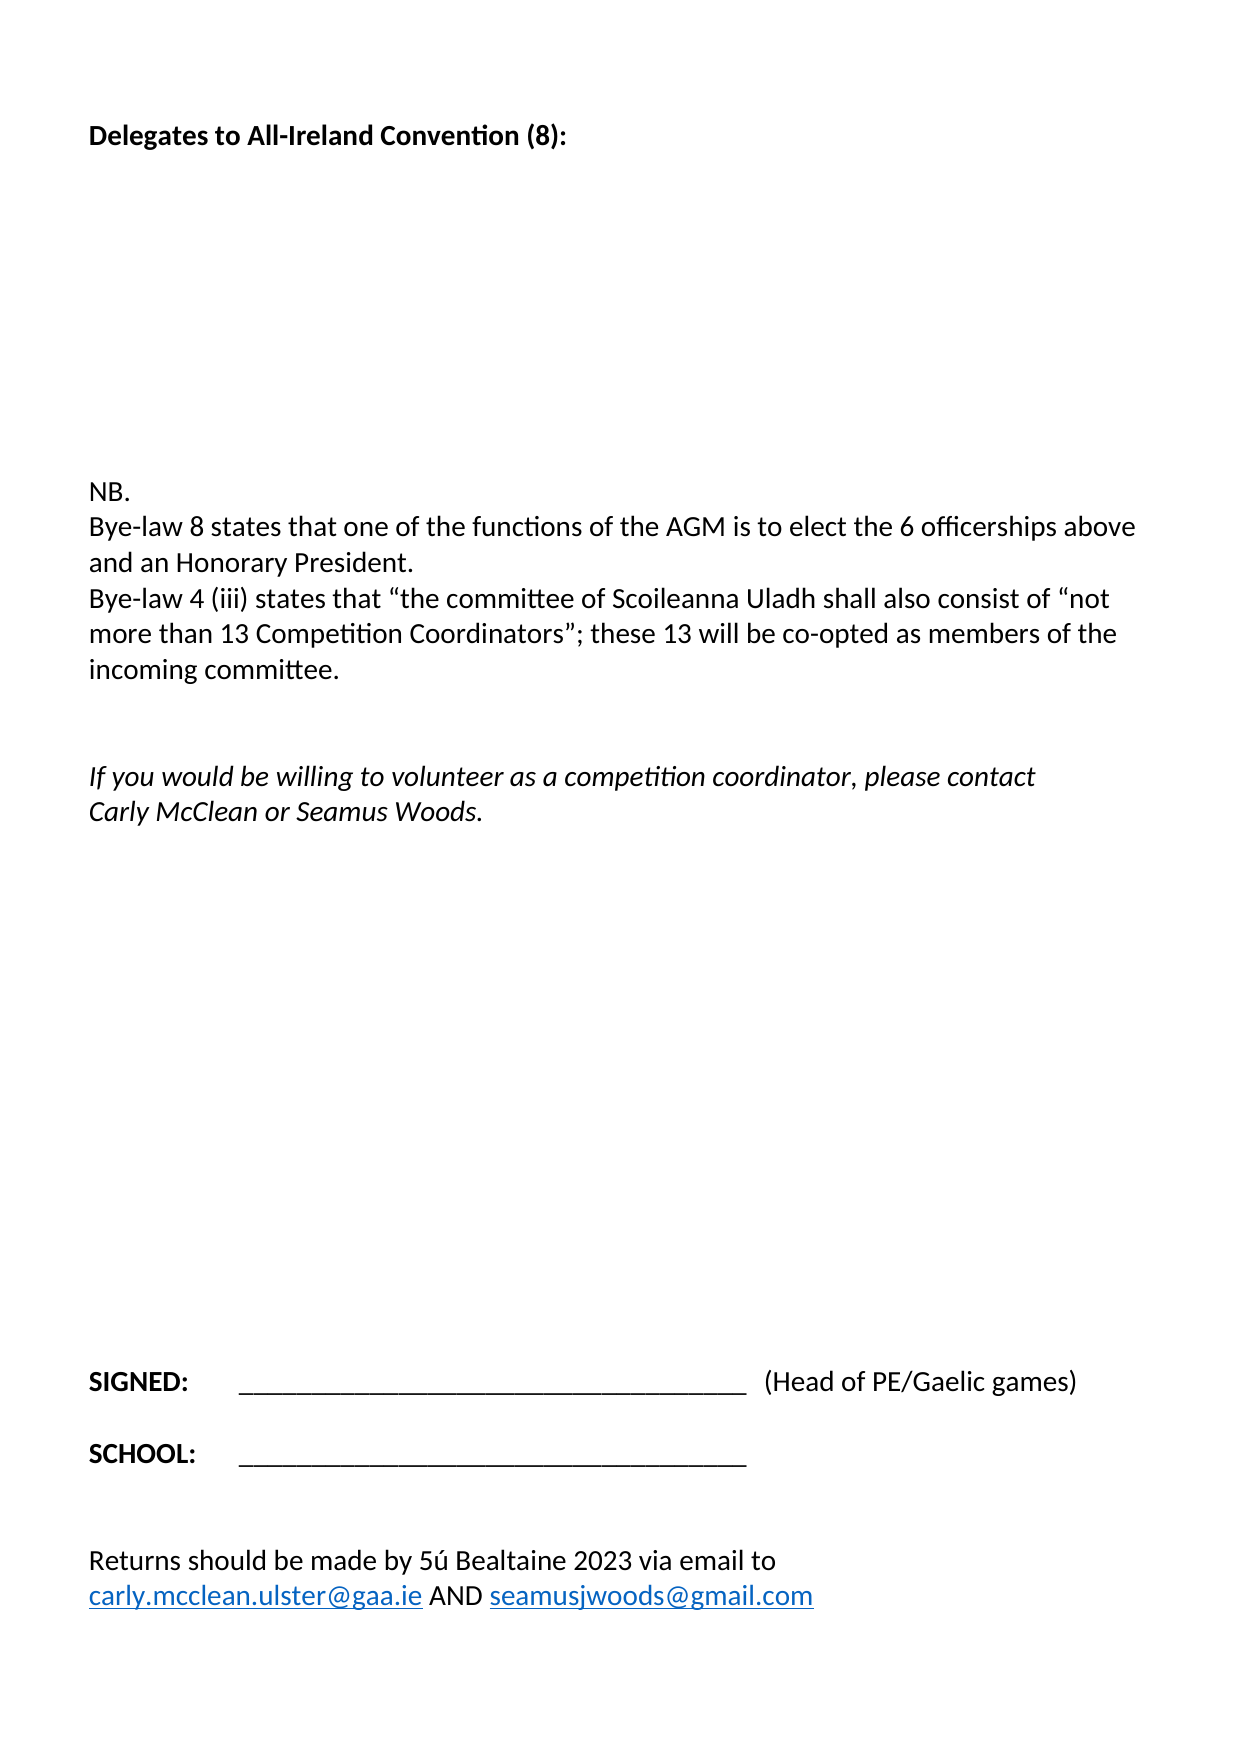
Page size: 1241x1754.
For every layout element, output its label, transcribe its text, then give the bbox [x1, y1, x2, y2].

text carly.mcclean.ulster@gaa.ie AND seamusjwoods@gmail.com [89, 1577, 1152, 1613]
text Bye-law 4 (iii) states that “the committee of Scoileanna Uladh shall also consist of “not more than 13 Competition Coordinators”; these 13 will be co-opted as members of the incoming committee. [89, 580, 1152, 687]
text NB. [89, 473, 1152, 508]
text Delegates to All-Ireland Convention (8): [89, 117, 1152, 152]
text Bye-law 8 states that one of the functions of the AGM is to elect the 6 officerships above and an Honorary President. [89, 508, 1152, 580]
text SIGNED: ___________________________________ (Head of PE/Gaelic games) [89, 1363, 1152, 1399]
text Carly McClean or Seamus Woods. [89, 793, 1152, 829]
text If you would be willing to volunteer as a competition coordinator, please contact [89, 758, 1152, 793]
text SCHOOL: ___________________________________ [89, 1435, 1152, 1470]
text Returns should be made by 5ú Bealtaine 2023 via email to [89, 1542, 1152, 1577]
